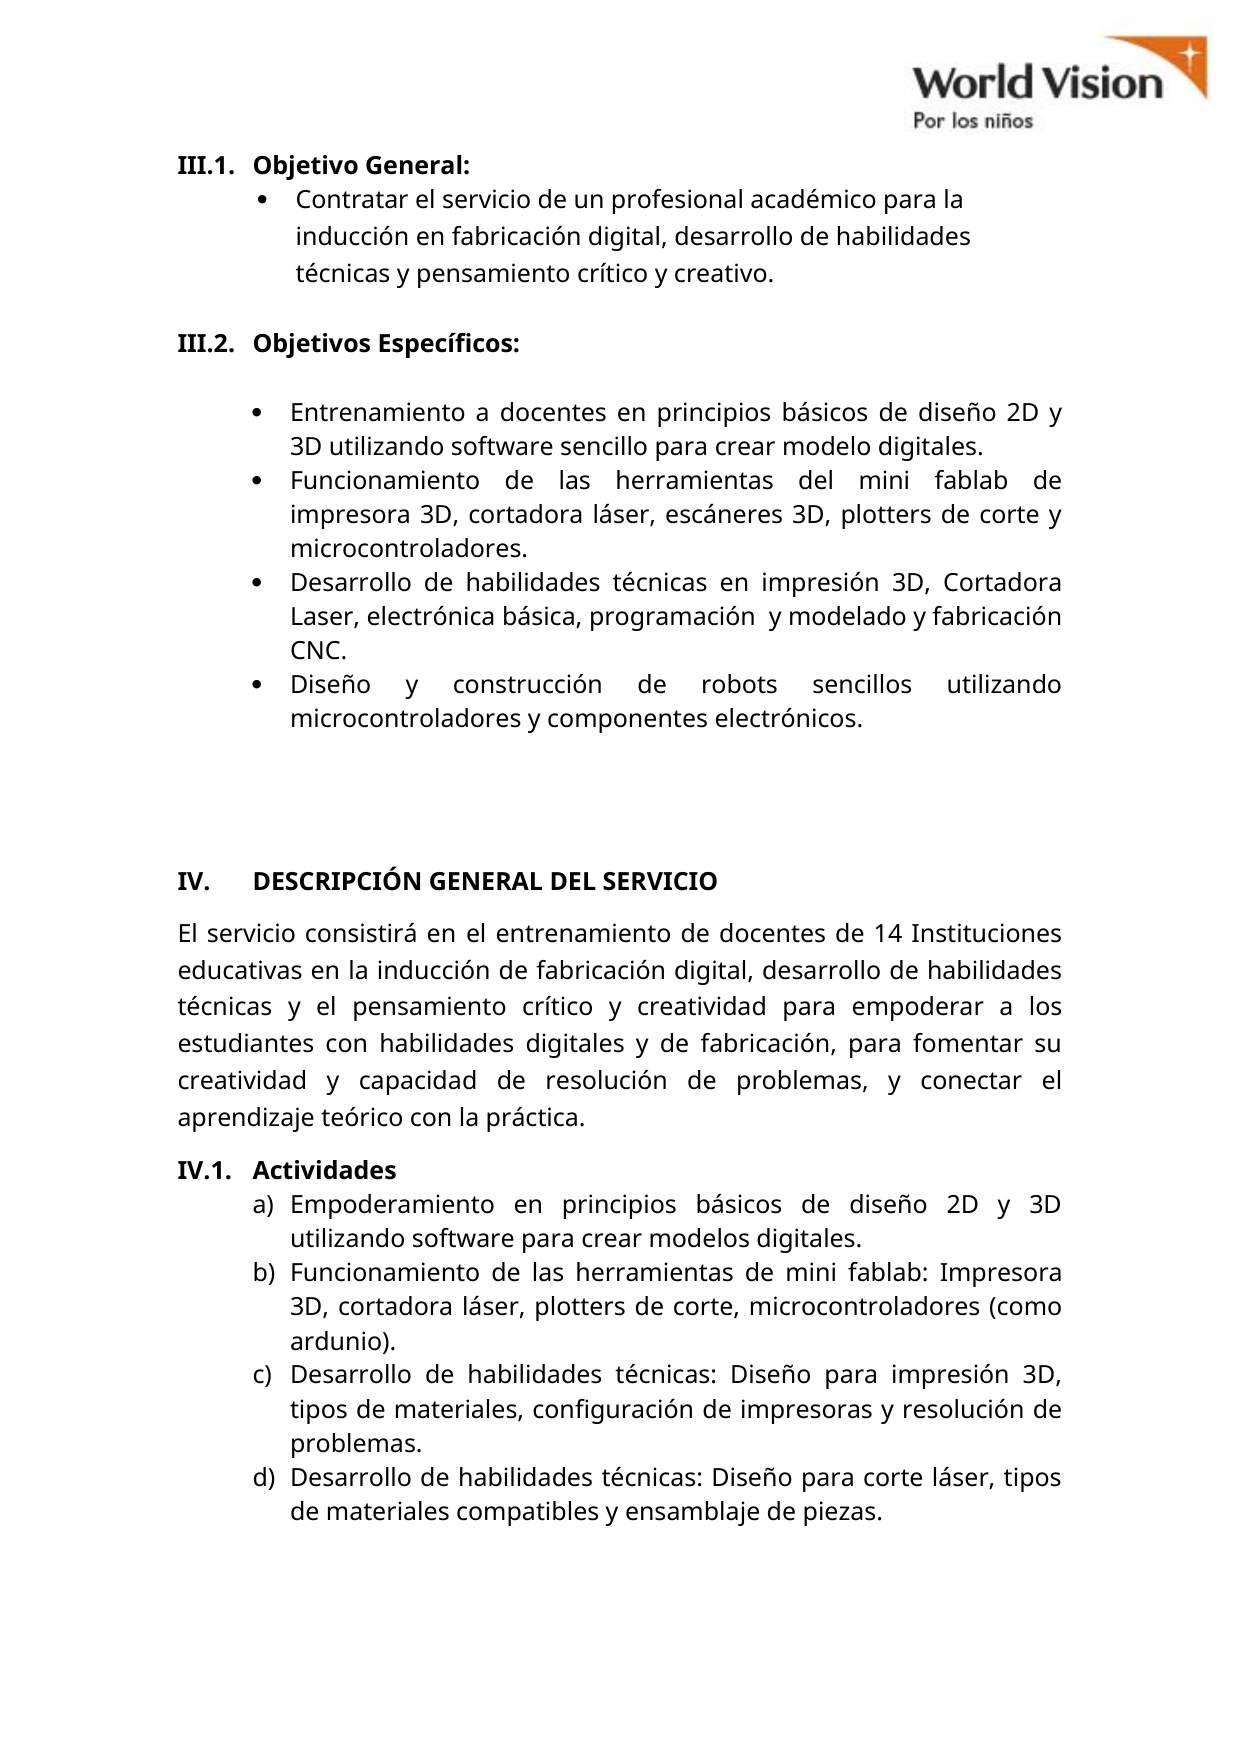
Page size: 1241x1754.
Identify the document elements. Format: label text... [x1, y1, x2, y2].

list DESCRIPCIÓN GENERAL DEL SERVICIO [177, 864, 1063, 898]
list Desarrollo de habilidades técnicas: Diseño para corte láser, tipos de materiales compatibles y ensamblaje de piezas. [252, 1459, 1063, 1527]
list Objetivo General: [177, 148, 1063, 182]
list Desarrollo de habilidades técnicas: Diseño para impresión 3D, tipos de materiales, configuración de impresoras y resolución de problemas. [252, 1357, 1063, 1459]
list Contratar el servicio de un profesional académico para la inducción en fabricación digital, desarrollo de habilidades técnicas y pensamiento crítico y creativo. [258, 182, 1063, 289]
list Entrenamiento a docentes en principios básicos de diseño 2D y 3D utilizando software sencillo para crear modelo digitales. [252, 394, 1063, 462]
list Desarrollo de habilidades técnicas en impresión 3D, Cortadora Laser, electrónica básica, programación y modelado y fabricación CNC. [252, 564, 1063, 667]
list Actividades [177, 1153, 1063, 1187]
list Funcionamiento de las herramientas del mini fablab de impresora 3D, cortadora láser, escáneres 3D, plotters de corte y microcontroladores. [252, 462, 1063, 564]
list Funcionamiento de las herramientas de mini fablab: Impresora 3D, cortadora láser, plotters de corte, microcontroladores (como ardunio). [252, 1255, 1063, 1357]
list Objetivos Específicos: [177, 326, 1063, 360]
list Empoderamiento en principios básicos de diseño 2D y 3D utilizando software para crear modelos digitales. [252, 1187, 1063, 1255]
text El servicio consistirá en el entrenamiento de docentes de 14 Instituciones educativas en la inducción de fabricación digital, desarrollo de habilidades técnicas y el pensamiento crítico y creatividad para empoderar a los estudiantes con habilidades digitales y de fabricación, para fomentar su creatividad y capacidad de resolución de problemas, y conectar el aprendizaje teórico con la práctica. [177, 916, 1063, 1133]
list Diseño y construcción de robots sencillos utilizando microcontroladores y componentes electrónicos. [252, 667, 1063, 735]
picture [894, 17, 1220, 146]
